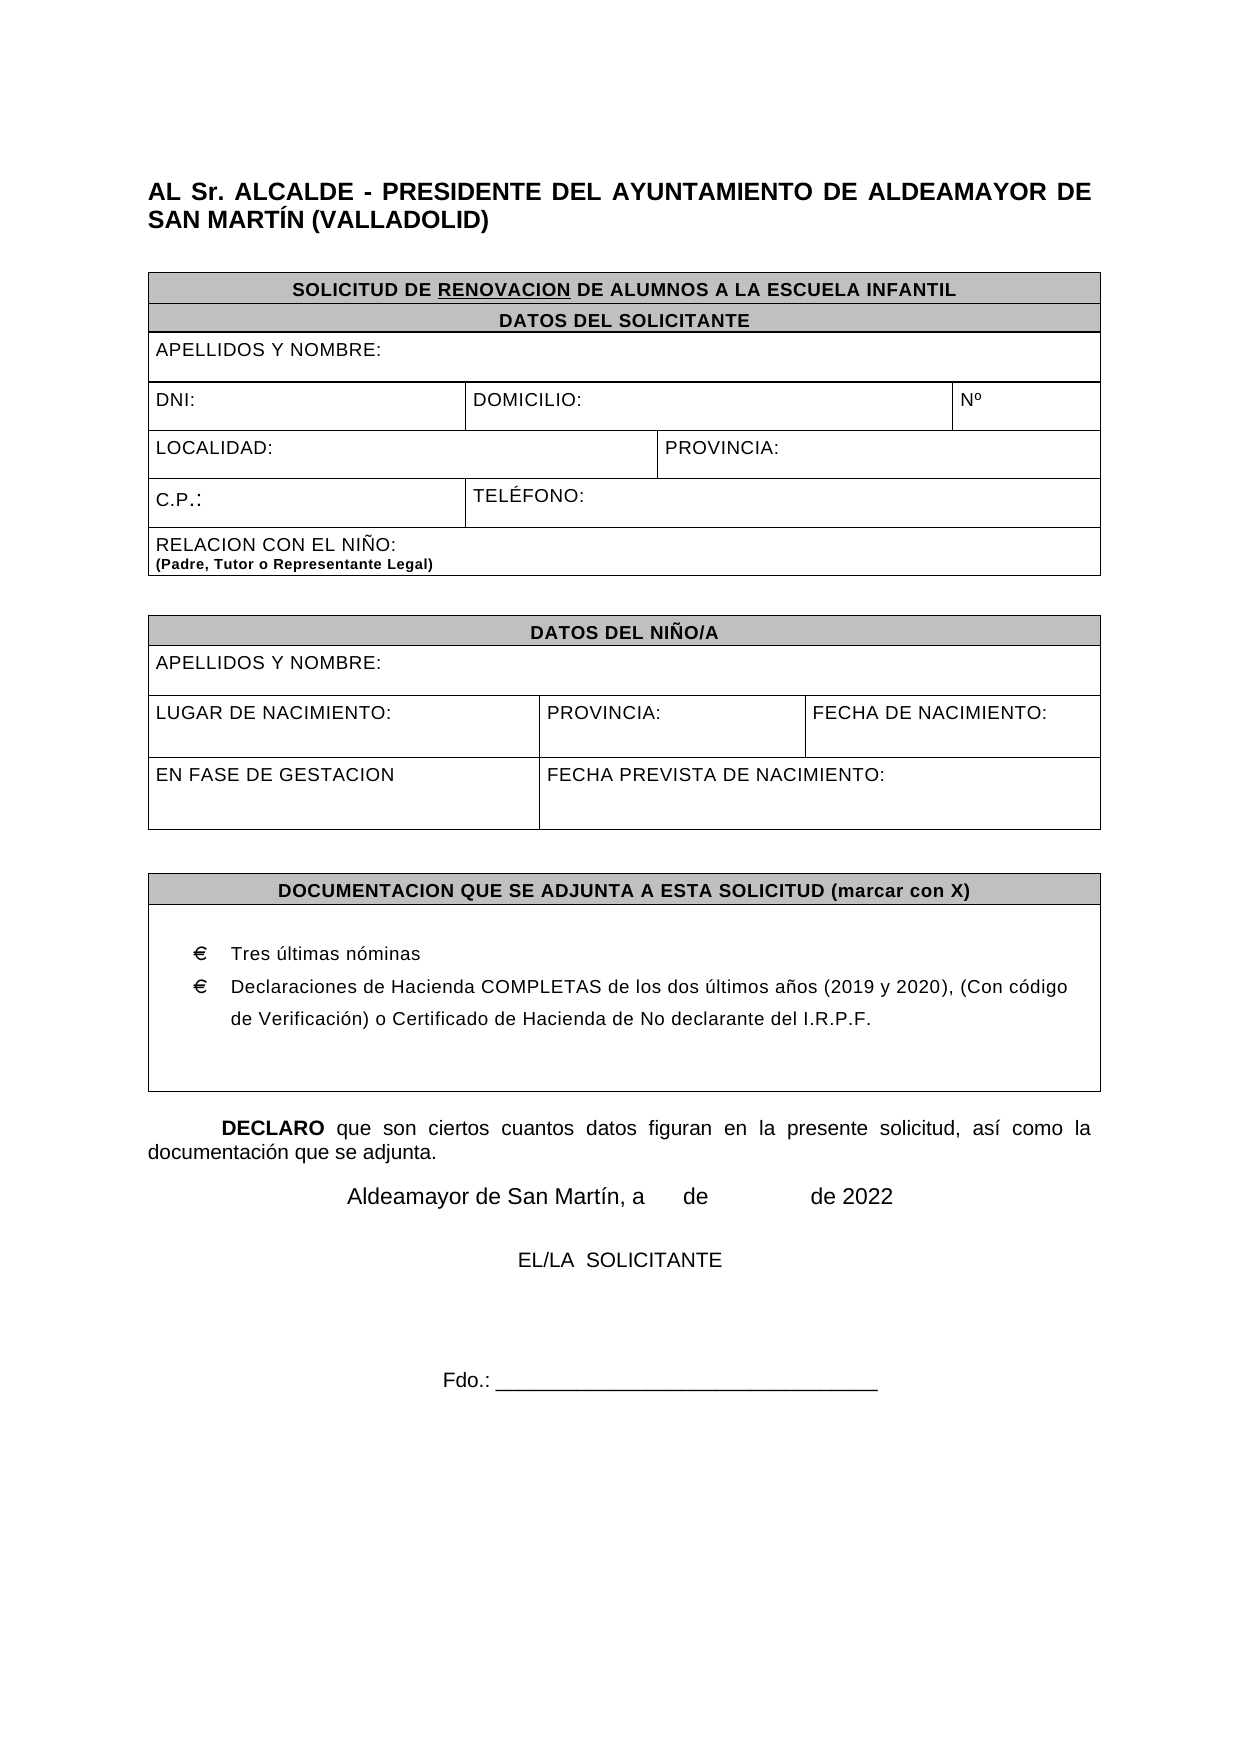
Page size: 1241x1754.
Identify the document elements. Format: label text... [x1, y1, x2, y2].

text AL Sr. ALCALDE - PRESIDENTE DEL AYUNTAMIENTO DE ALDEAMAYOR DE SAN MARTÍN (VALLADOLID) [148, 176, 1092, 234]
text DECLARO que son ciertos cuantos datos figuran en la presente solicitud, así como la documentación que se adjunta. [148, 1116, 1092, 1164]
table_cell PROVINCIA: [658, 431, 1100, 478]
table_cell FECHA PREVISTA DE NACIMIENTO: [540, 758, 1100, 829]
text Aldeamayor de San Martín, a de de 2022 [148, 1183, 1092, 1209]
table_header SOLICITUD DE RENOVACION DE ALUMNOS A LA ESCUELA INFANTIL [149, 273, 1100, 303]
table_cell APELLIDOS Y NOMBRE: [149, 646, 1100, 695]
table_header DATOS DEL NIÑO/A [149, 616, 1100, 645]
table_cell TELÉFONO: [466, 479, 1100, 527]
text EL/LA SOLICITANTE [148, 1248, 1092, 1272]
table_cell FECHA DE NACIMIENTO: [806, 696, 1100, 757]
table_cell RELACION CON EL NIÑO: (Padre, Tutor o Representante Legal) [149, 528, 1100, 575]
table_cell PROVINCIA: [540, 696, 805, 757]
table_cell C.P.: [149, 479, 465, 527]
table_header DOCUMENTACION QUE SE ADJUNTA A ESTA SOLICITUD (marcar con X) [149, 874, 1100, 904]
table_cell Nº [953, 383, 1100, 430]
table_cell APELLIDOS Y NOMBRE: [149, 333, 1100, 381]
table_cell EN FASE DE GESTACION [149, 758, 539, 829]
table_cell Tres últimas nóminas Declaraciones de Hacienda COMPLETAS de los dos últimos años (2019 y 2020), (Con código de Verificación) o Certificado de Hacienda de No declarante del I.R.P.F. [149, 905, 1100, 1091]
table_cell DOMICILIO: [466, 383, 952, 430]
table_cell LUGAR DE NACIMIENTO: [149, 696, 539, 757]
text Fdo.: _________________________________ [369, 1368, 1092, 1392]
table_cell LOCALIDAD: [149, 431, 657, 478]
table_cell DATOS DEL SOLICITANTE [149, 304, 1100, 331]
table_cell DNI: [149, 383, 465, 430]
